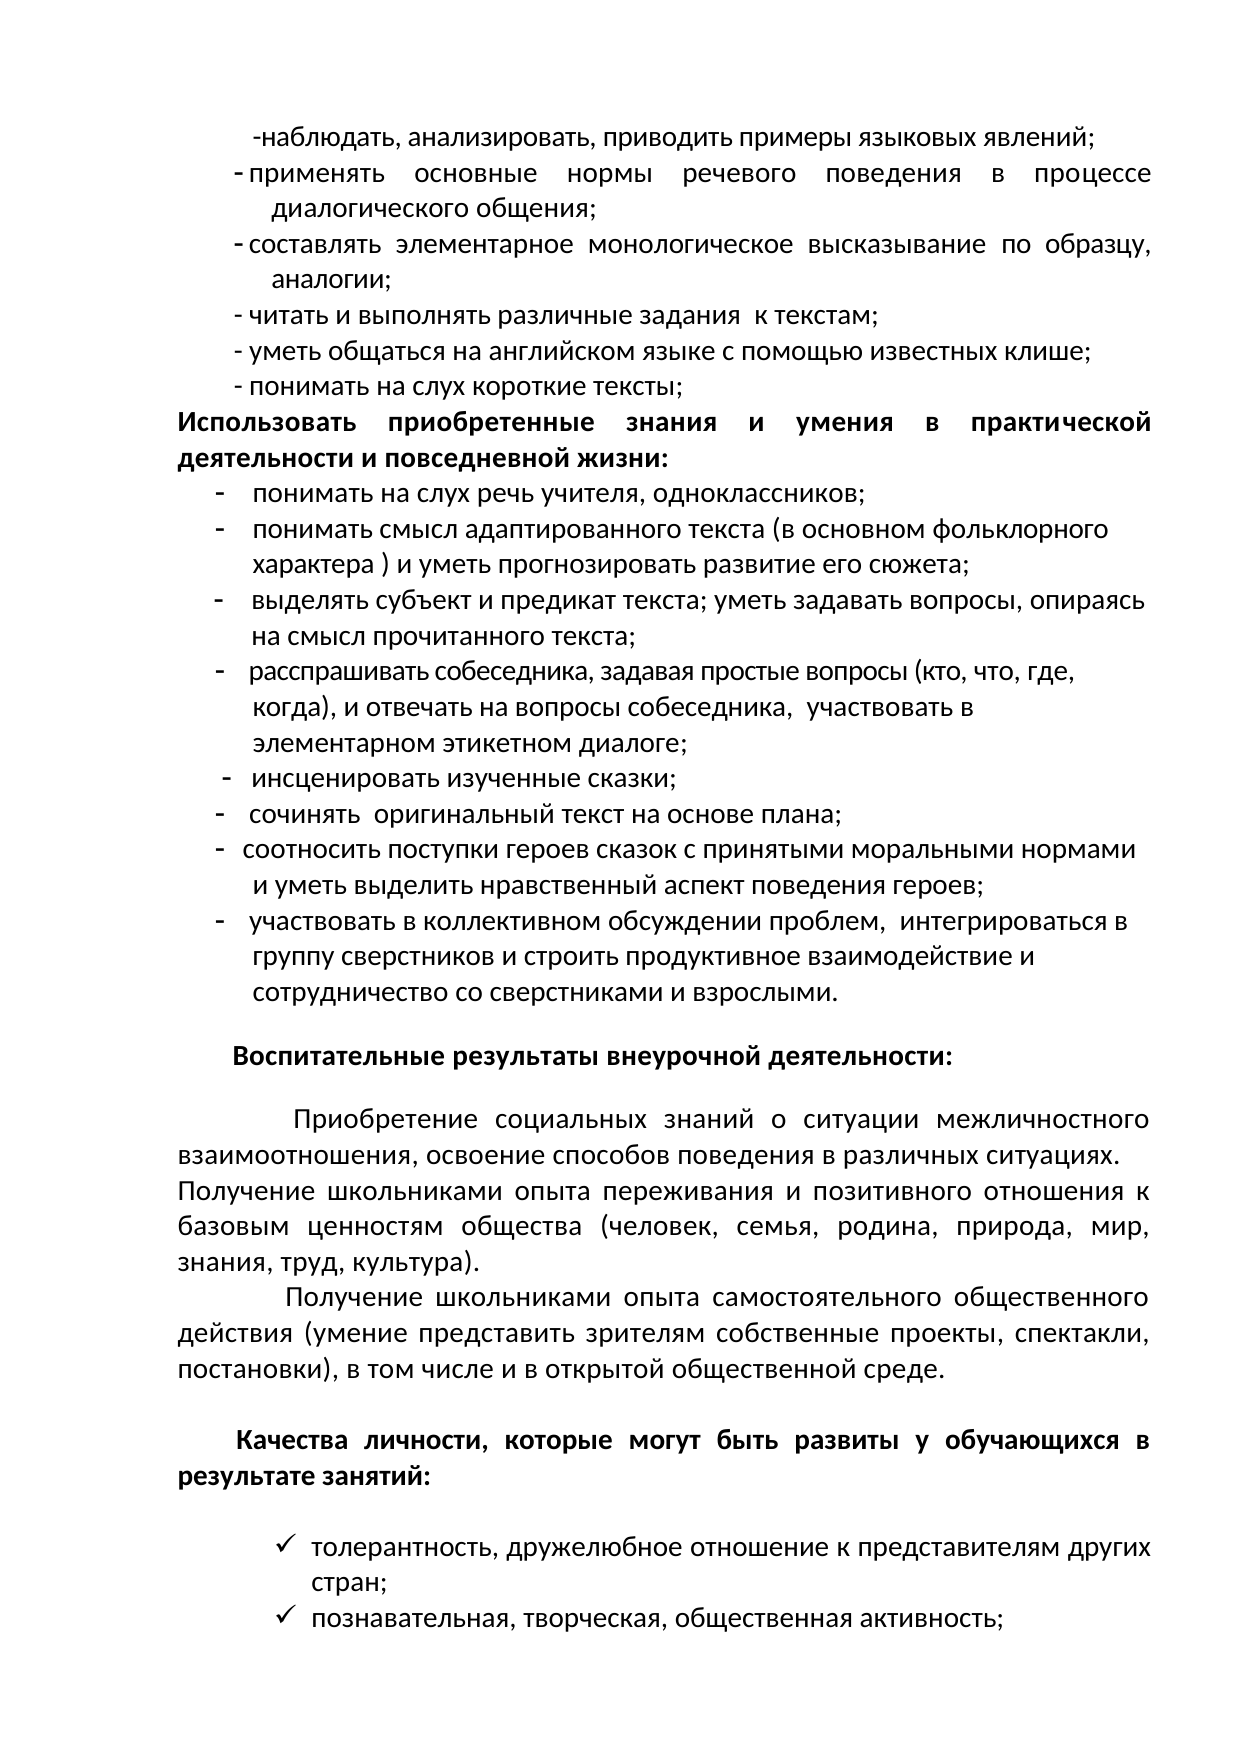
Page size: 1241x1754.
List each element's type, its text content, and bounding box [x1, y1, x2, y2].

list применять основные нормы речевого поведения в процессе диалогического общения; [233, 154, 1152, 225]
text - читать и выполнять различные задания к текстам; [233, 296, 1152, 332]
text - понимать на слух короткие тексты; [233, 367, 1152, 403]
text Воспитательные результаты внеурочной деятельности: [177, 1037, 1152, 1072]
list инсценировать изученные сказки; [207, 759, 1152, 795]
text Приобретение социальных знаний о ситуации межличностного взаимоотношения, освоение способов поведения в различных ситуациях. [177, 1100, 1152, 1172]
list толерантность, дружелюбное отношение к представителям других стран; [274, 1528, 1152, 1599]
list составлять элементарное монологическое высказывание по образцу, аналогии; [233, 225, 1152, 296]
list понимать смысл адаптированного текста (в основном фольклорного характера ) и уметь прогнозировать развитие его сюжета; [215, 510, 1152, 581]
list Качества личности, которые могут быть развиты у обучающихся в результате занятий: [177, 1421, 1152, 1492]
text - уметь общаться на английском языке с помощью известных клише; [233, 332, 1152, 367]
text Получение школьниками опыта переживания и позитивного отношения к базовым ценностям общества (человек, семья, родина, природа, мир, знания, труд, культура). [177, 1172, 1152, 1278]
text -наблюдать, анализировать, приводить примеры языковых явлений; [252, 118, 1152, 154]
list сочинять оригинальный текст на основе плана; [215, 795, 1152, 831]
list расспрашивать собеседника, задавая простые вопросы (кто, что, где, когда), и отвечать на вопросы собеседника, участвовать в элементарном этикетном диалоге; [215, 652, 1152, 759]
text Получение школьниками опыта самостоятельного общественного действия (умение представить зрителям собственные проекты, спектакли, постановки), в том числе и в открытой общественной среде. [177, 1278, 1152, 1385]
list соотносить поступки героев сказок с принятыми моральными нормами и уметь выделить нравственный аспект поведения героев; [215, 831, 1152, 902]
list выделять субъект и предикат текста; уметь задавать вопросы, опираясь на смысл прочитанного текста; [213, 581, 1152, 652]
list познавательная, творческая, общественная активность; [274, 1599, 1152, 1635]
text Использовать приобретенные знания и умения в практической деятельности и повседневной жизни: [177, 403, 1152, 474]
list понимать на слух речь учителя, одноклассников; [215, 474, 1152, 510]
list участвовать в коллективном обсуждении проблем, интегрироваться в группу сверстников и строить продуктивное взаимодействие и сотрудничество со сверстниками и взрослыми. [215, 902, 1152, 1009]
